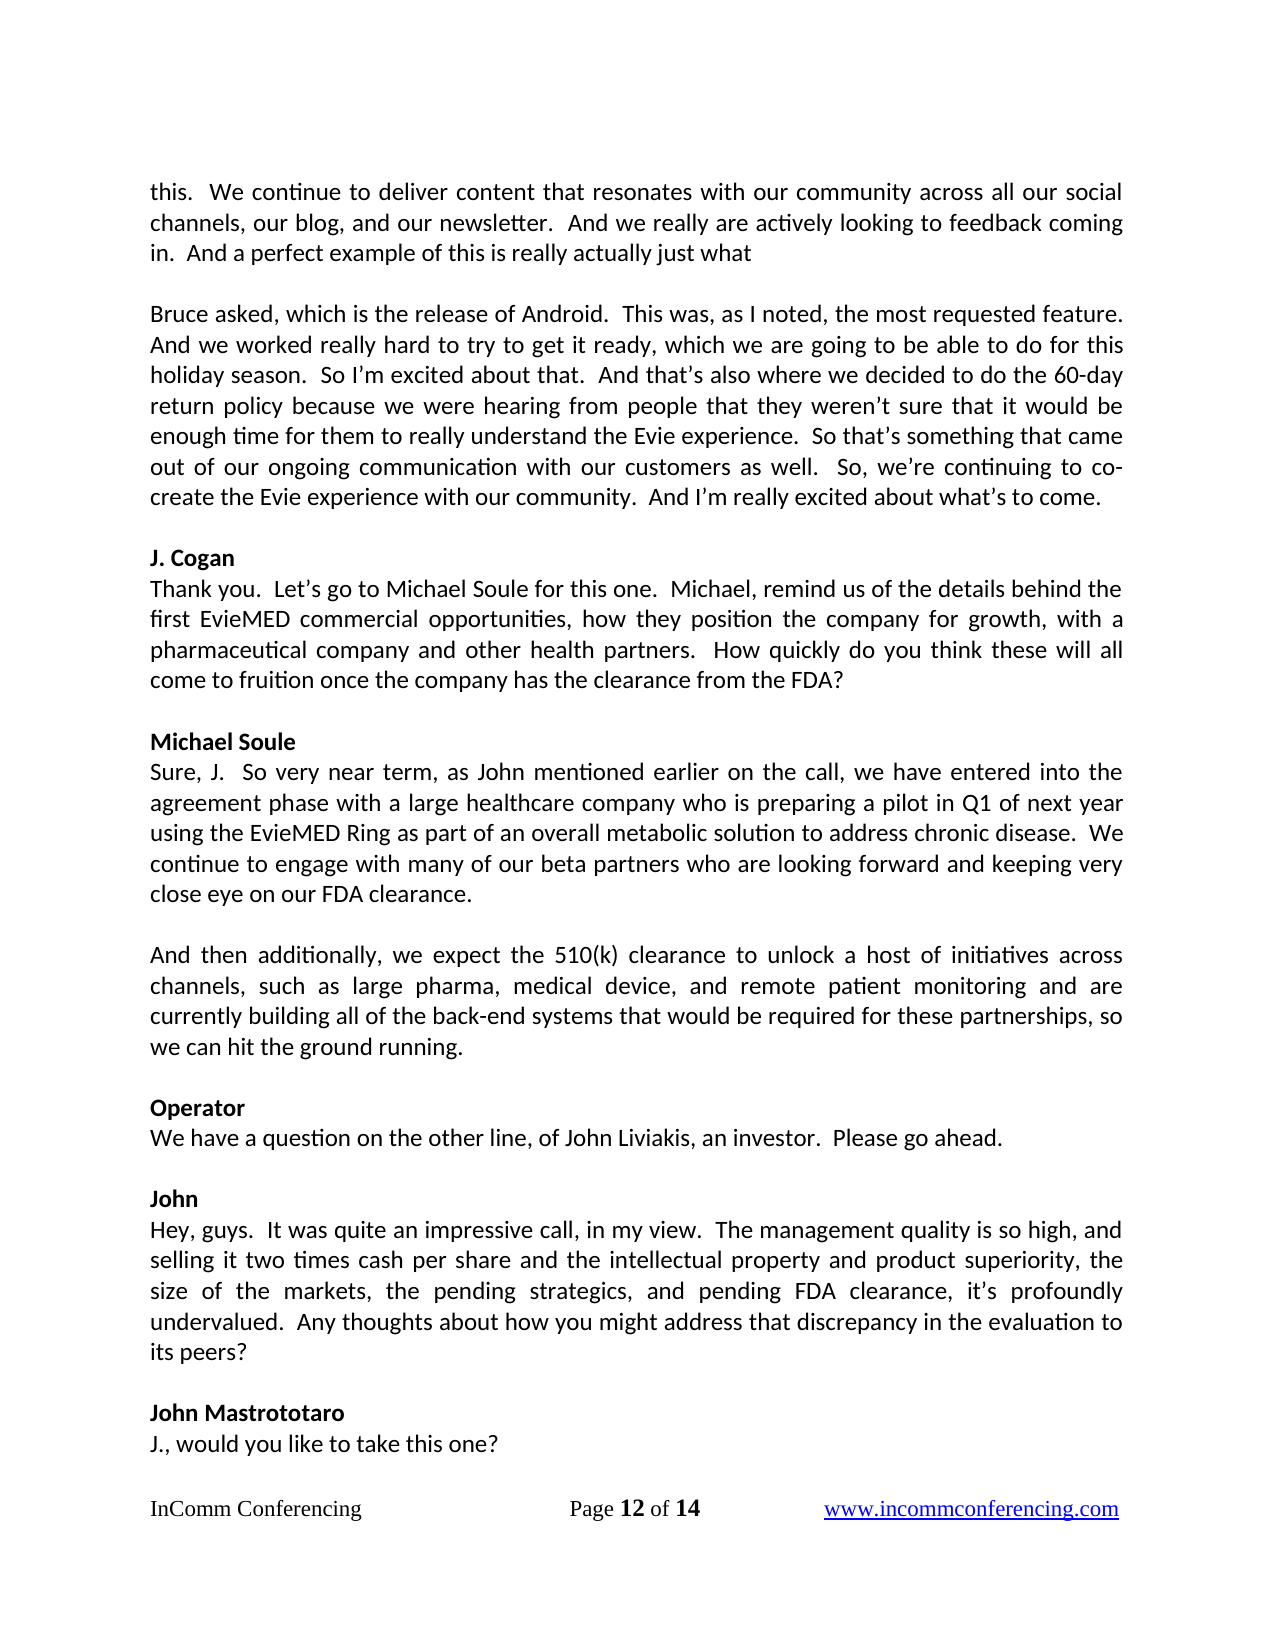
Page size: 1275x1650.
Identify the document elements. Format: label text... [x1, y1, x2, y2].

text John Mastrototaro [150, 1397, 1125, 1428]
text Thank you. Let’s go to Michael Soule for this one. Michael, remind us of the details behind the first EvieMED commercial opportunities, how they position the company for growth, with a pharmaceutical company and other health partners. How quickly do you think these will all come to fruition once the company has the clearance from the FDA? [150, 573, 1125, 695]
text And then additionally, we expect the 510(k) clearance to unlock a host of initiatives across channels, such as large pharma, medical device, and remote patient monitoring and are currently building all of the back-end systems that would be required for these partnerships, so we can hit the ground running. [150, 939, 1125, 1061]
text Hey, guys. It was quite an impressive call, in my view. The management quality is so high, and selling it two times cash per share and the intellectual property and product superiority, the size of the markets, the pending strategics, and pending FDA clearance, it’s profoundly undervalued. Any thoughts about how you might address that discrepancy in the evaluation to its peers? [150, 1214, 1125, 1367]
text J., would you like to take this one? [150, 1428, 1125, 1458]
text Sure, J. So very near term, as John mentioned earlier on the call, we have entered into the agreement phase with a large healthcare company who is preparing a pilot in Q1 of next year using the EvieMED Ring as part of an overall metabolic solution to address chronic disease. We continue to engage with many of our beta partners who are looking forward and keeping very close eye on our FDA clearance. [150, 756, 1125, 909]
text Operator [150, 1092, 1125, 1122]
text We have a question on the other line, of John Liviakis, an investor. Please go ahead. [150, 1122, 1125, 1153]
text Michael Soule [150, 726, 1125, 756]
text John [150, 1183, 1125, 1214]
text J. Cogan [150, 543, 1125, 573]
text Bruce asked, which is the release of Android. This was, as I noted, the most requested feature. And we worked really hard to try to get it ready, which we are going to be able to do for this holiday season. So I’m excited about that. And that’s also where we decided to do the 60-day return policy because we were hearing from people that they weren’t sure that it would be enough time for them to really understand the Evie experience. So that’s something that came out of our ongoing communication with our customers as well. So, we’re continuing to co-create the Evie experience with our community. And I’m really excited about what’s to come. [150, 298, 1125, 512]
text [150, 176, 1125, 268]
